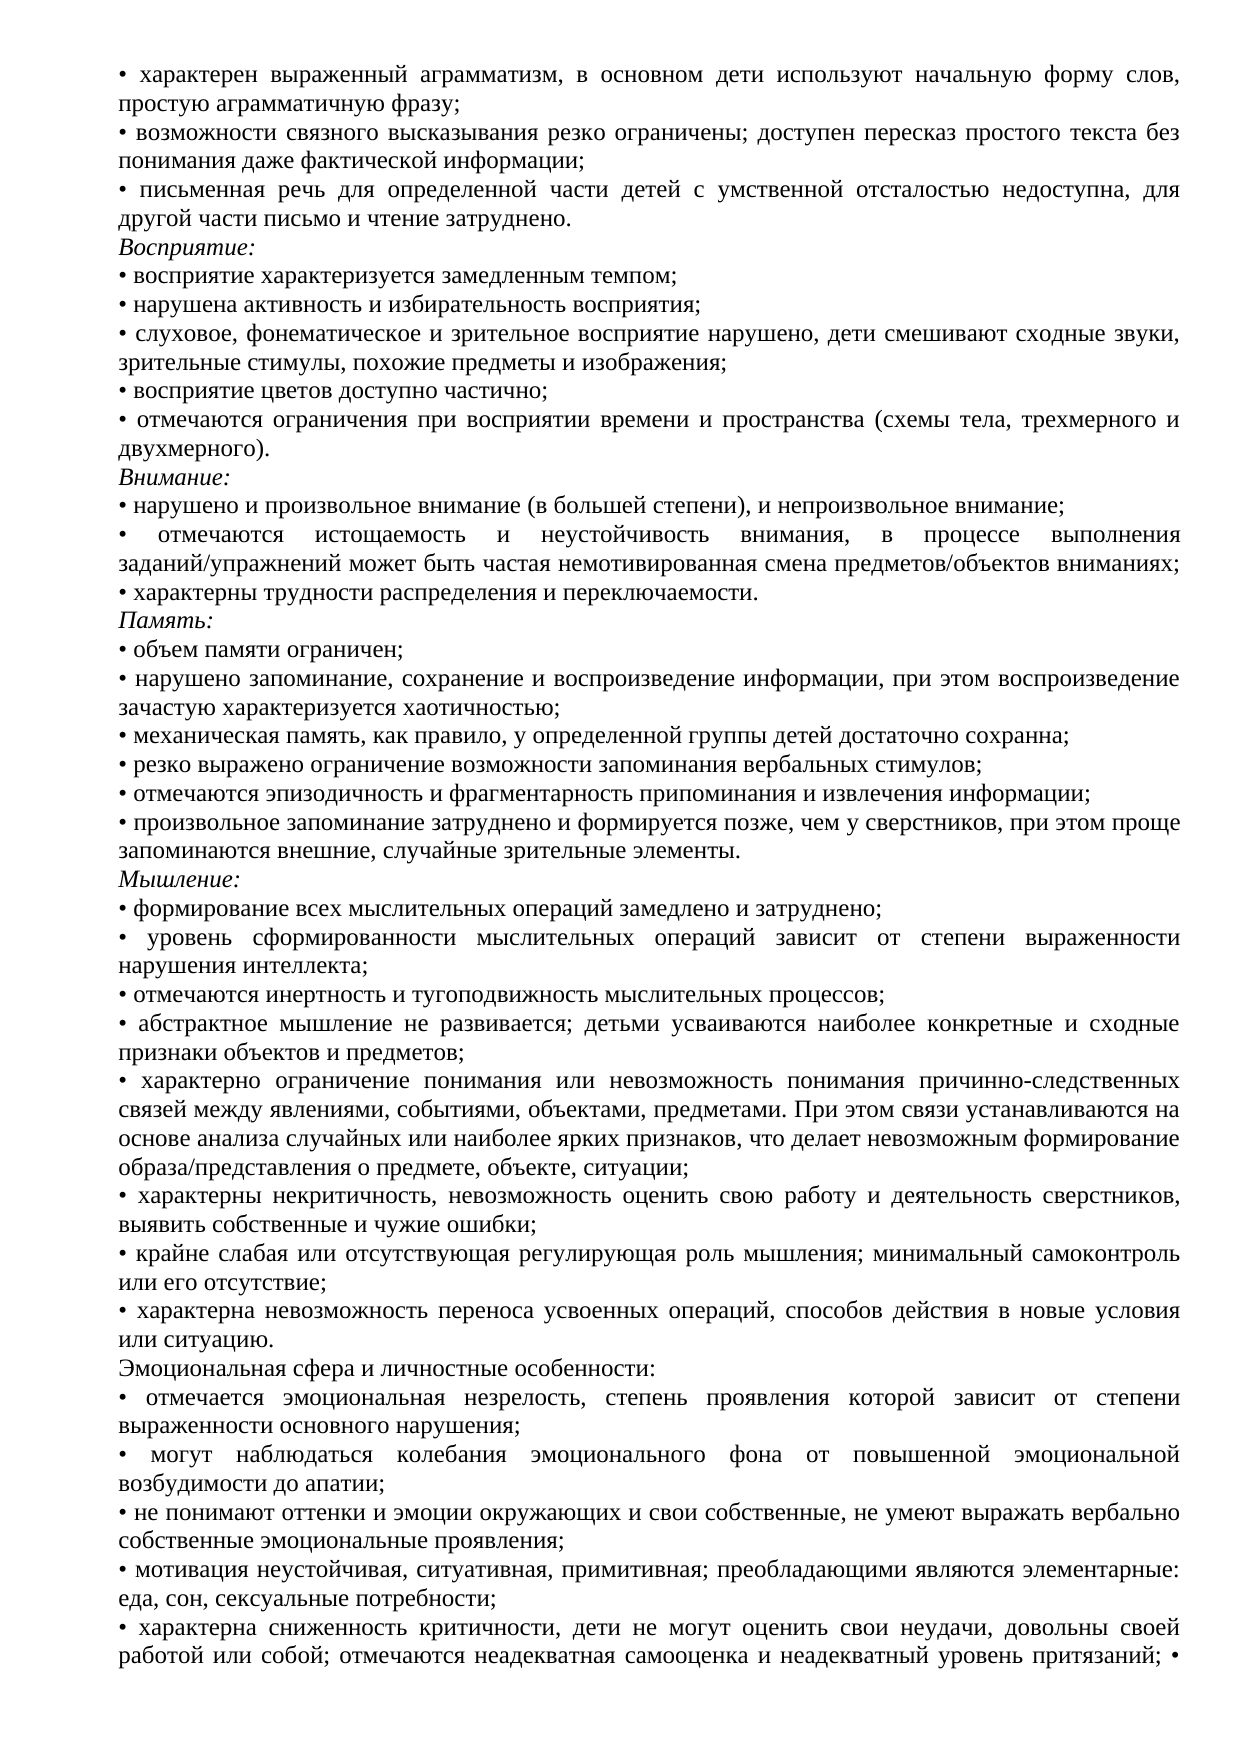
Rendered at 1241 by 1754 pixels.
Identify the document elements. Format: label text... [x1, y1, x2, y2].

text • восприятие цветов доступно частично; [118, 375, 1181, 404]
text • нарушено запоминание, сохранение и воспроизведение информации, при этом воспроизведение зачастую характеризуется хаотичностью; [118, 663, 1181, 720]
text • нарушена активность и избирательность восприятия; [118, 289, 1181, 318]
text • нарушено и произвольное внимание (в большей степени), и непроизвольное внимание; [118, 490, 1181, 519]
text • отмечаются инертность и тугоподвижность мыслительных процессов; [118, 979, 1181, 1008]
text • отмечается эмоциональная незрелость, степень проявления которой зависит от степени выраженности основного нарушения; [118, 1382, 1181, 1439]
text • крайне слабая или отсутствующая регулирующая роль мышления; минимальный самоконтроль или его отсутствие; [118, 1238, 1181, 1295]
text • отмечаются ограничения при восприятии времени и пространства (схемы тела, трехмерного и двухмерного). [118, 404, 1181, 462]
text Мышление: [118, 864, 1181, 893]
text Восприятие: [118, 232, 1181, 260]
text • письменная речь для определенной части детей с умственной отсталостью недоступна, для другой части письмо и чтение затруднено. [118, 174, 1181, 232]
text • слуховое, фонематическое и зрительное восприятие нарушено, дети смешивают сходные звуки, зрительные стимулы, похожие предметы и изображения; [118, 318, 1181, 375]
text • характерны некритичность, невозможность оценить свою работу и деятельность сверстников, выявить собственные и чужие ошибки; [118, 1180, 1181, 1238]
text • характерен выраженный аграмматизм, в основном дети используют начальную форму слов, простую аграмматичную фразу; [118, 59, 1181, 117]
text • восприятие характеризуется замедленным темпом; [118, 260, 1181, 289]
text • резко выражено ограничение возможности запоминания вербальных стимулов; [118, 749, 1181, 778]
text Память: [118, 605, 1181, 634]
text • отмечаются эпизодичность и фрагментарность припоминания и извлечения информации; [118, 778, 1181, 807]
text • возможности связного высказывания резко ограничены; доступен пересказ простого текста без понимания даже фактической информации; [118, 117, 1181, 174]
text • не понимают оттенки и эмоции окружающих и свои собственные, не умеют выражать вербально собственные эмоциональные проявления; [118, 1497, 1181, 1554]
text • объем памяти ограничен; [118, 634, 1181, 663]
text • могут наблюдаться колебания эмоционального фона от повышенной эмоциональной возбудимости до апатии; [118, 1439, 1181, 1497]
text Внимание: [118, 462, 1181, 490]
text • абстрактное мышление не развивается; детьми усваиваются наиболее конкретные и сходные признаки объектов и предметов; [118, 1008, 1181, 1065]
text • характерна невозможность переноса усвоенных операций, способов действия в новые условия или ситуацию. [118, 1295, 1181, 1353]
text • механическая память, как правило, у определенной группы детей достаточно сохранна; [118, 720, 1181, 749]
text • произвольное запоминание затруднено и формируется позже, чем у сверстников, при этом проще запоминаются внешние, случайные зрительные элементы. [118, 807, 1181, 864]
text • отмечаются истощаемость и неустойчивость внимания, в процессе выполнения заданий/упражнений может быть частая немотивированная смена предметов/объектов вниманиях; • характерны трудности распределения и переключаемости. [118, 519, 1181, 605]
text • характерно ограничение понимания или невозможность понимания причинно-следственных связей между явлениями, событиями, объектами, предметами. При этом связи устанавливаются на основе анализа случайных или наиболее ярких признаков, что делает невозможным формирование образа/представления о предмете, объекте, ситуации; [118, 1065, 1181, 1180]
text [118, 1612, 1181, 1669]
text • уровень сформированности мыслительных операций зависит от степени выраженности нарушения интеллекта; [118, 922, 1181, 979]
text • мотивация неустойчивая, ситуативная, примитивная; преобладающими являются элементарные: еда, сон, сексуальные потребности; [118, 1554, 1181, 1612]
text • формирование всех мыслительных операций замедлено и затруднено; [118, 893, 1181, 922]
text Эмоциональная сфера и личностные особенности: [118, 1353, 1181, 1382]
